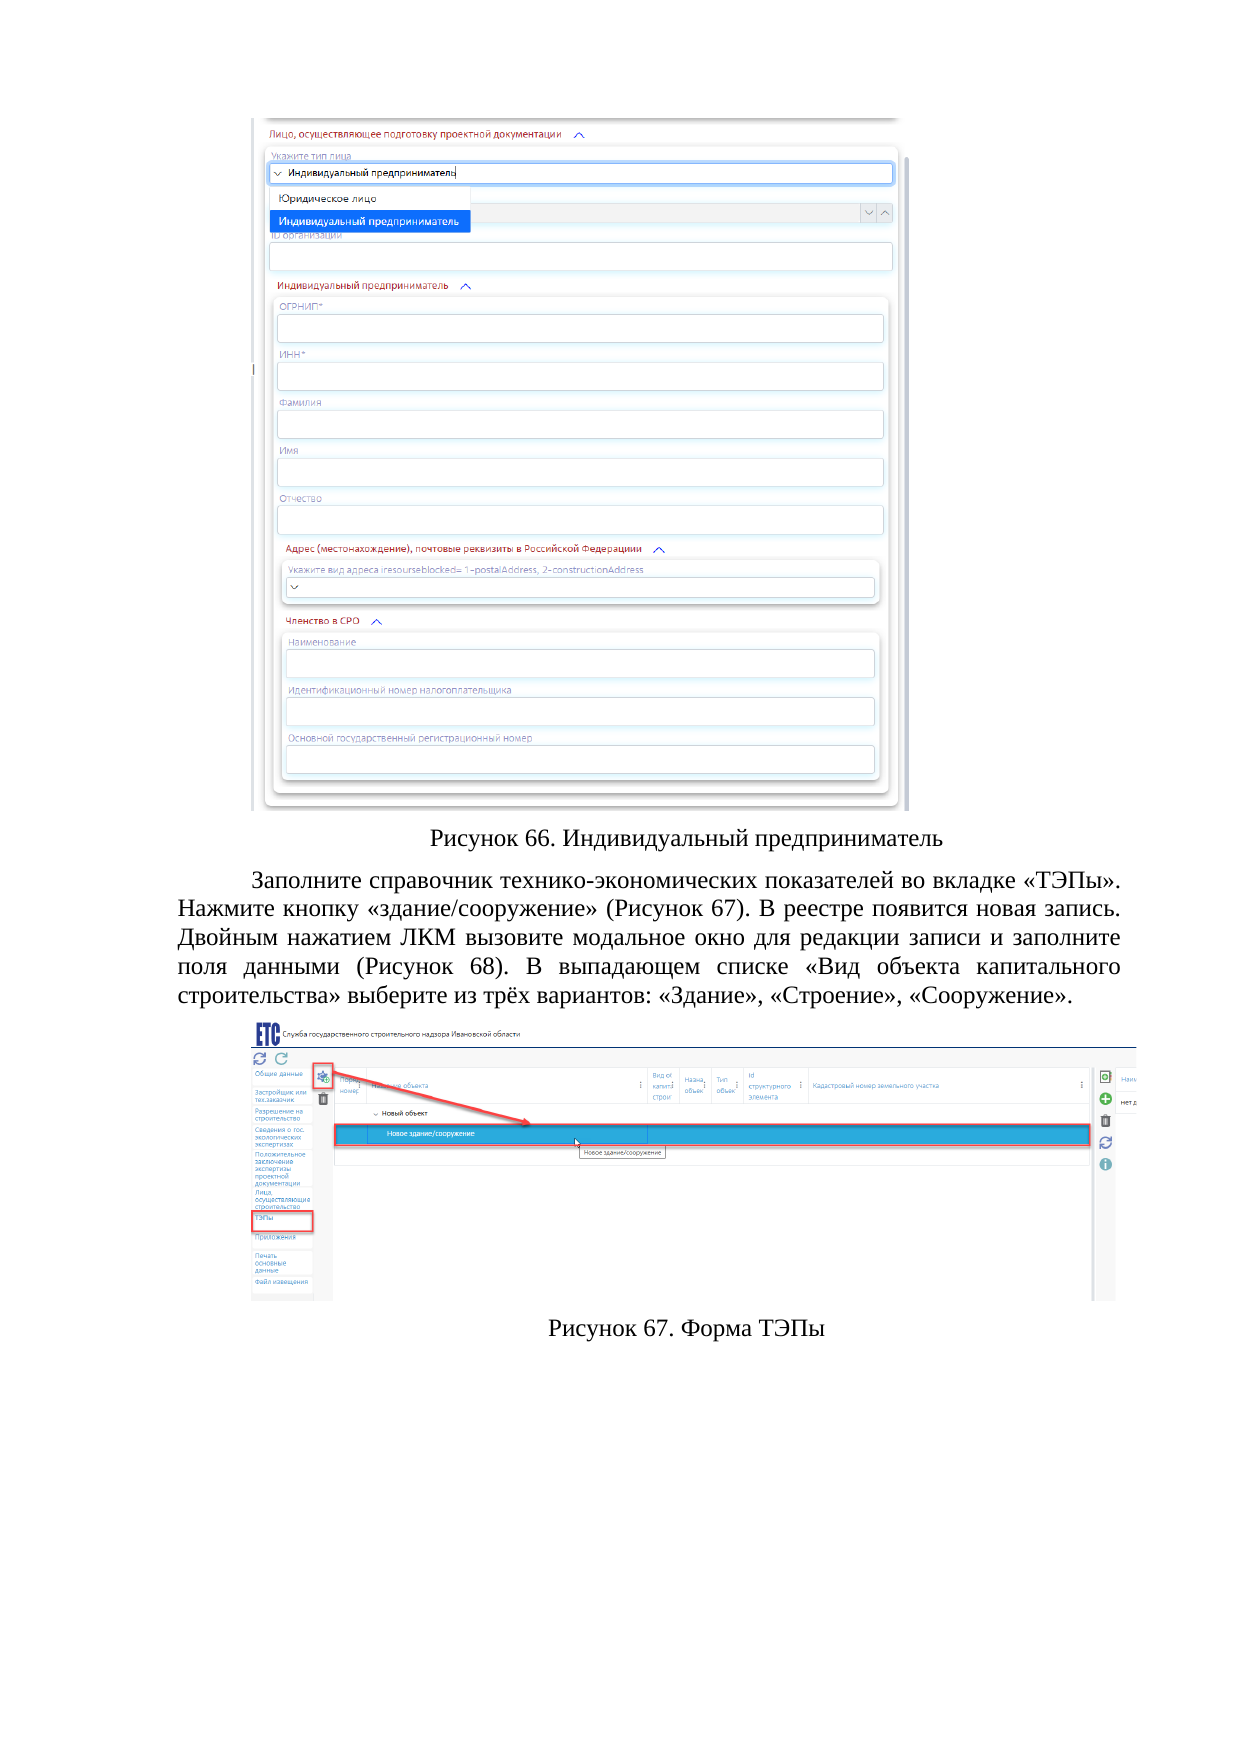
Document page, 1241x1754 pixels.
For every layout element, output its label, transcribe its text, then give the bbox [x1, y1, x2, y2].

text Рисунок 66. Индивидуальный предприниматель [177, 823, 1122, 852]
picture [251, 118, 911, 811]
picture [251, 1021, 1137, 1301]
text Рисунок 67. Форма ТЭПы [177, 1313, 1122, 1342]
text Заполните справочник технико-экономических показателей во вкладке «ТЭПы». Нажмите кнопку «здание/сооружение» (Рисунок 67). В реестре появится новая запись. Двойным нажатием ЛКМ вызовите модальное окно для редакции записи и заполните поля данными (Рисунок 68). В выпадающем списке «Вид объекта капитального строительства» выберите из трёх вариантов: «Здание», «Строение», «Сооружение». [177, 865, 1122, 1008]
